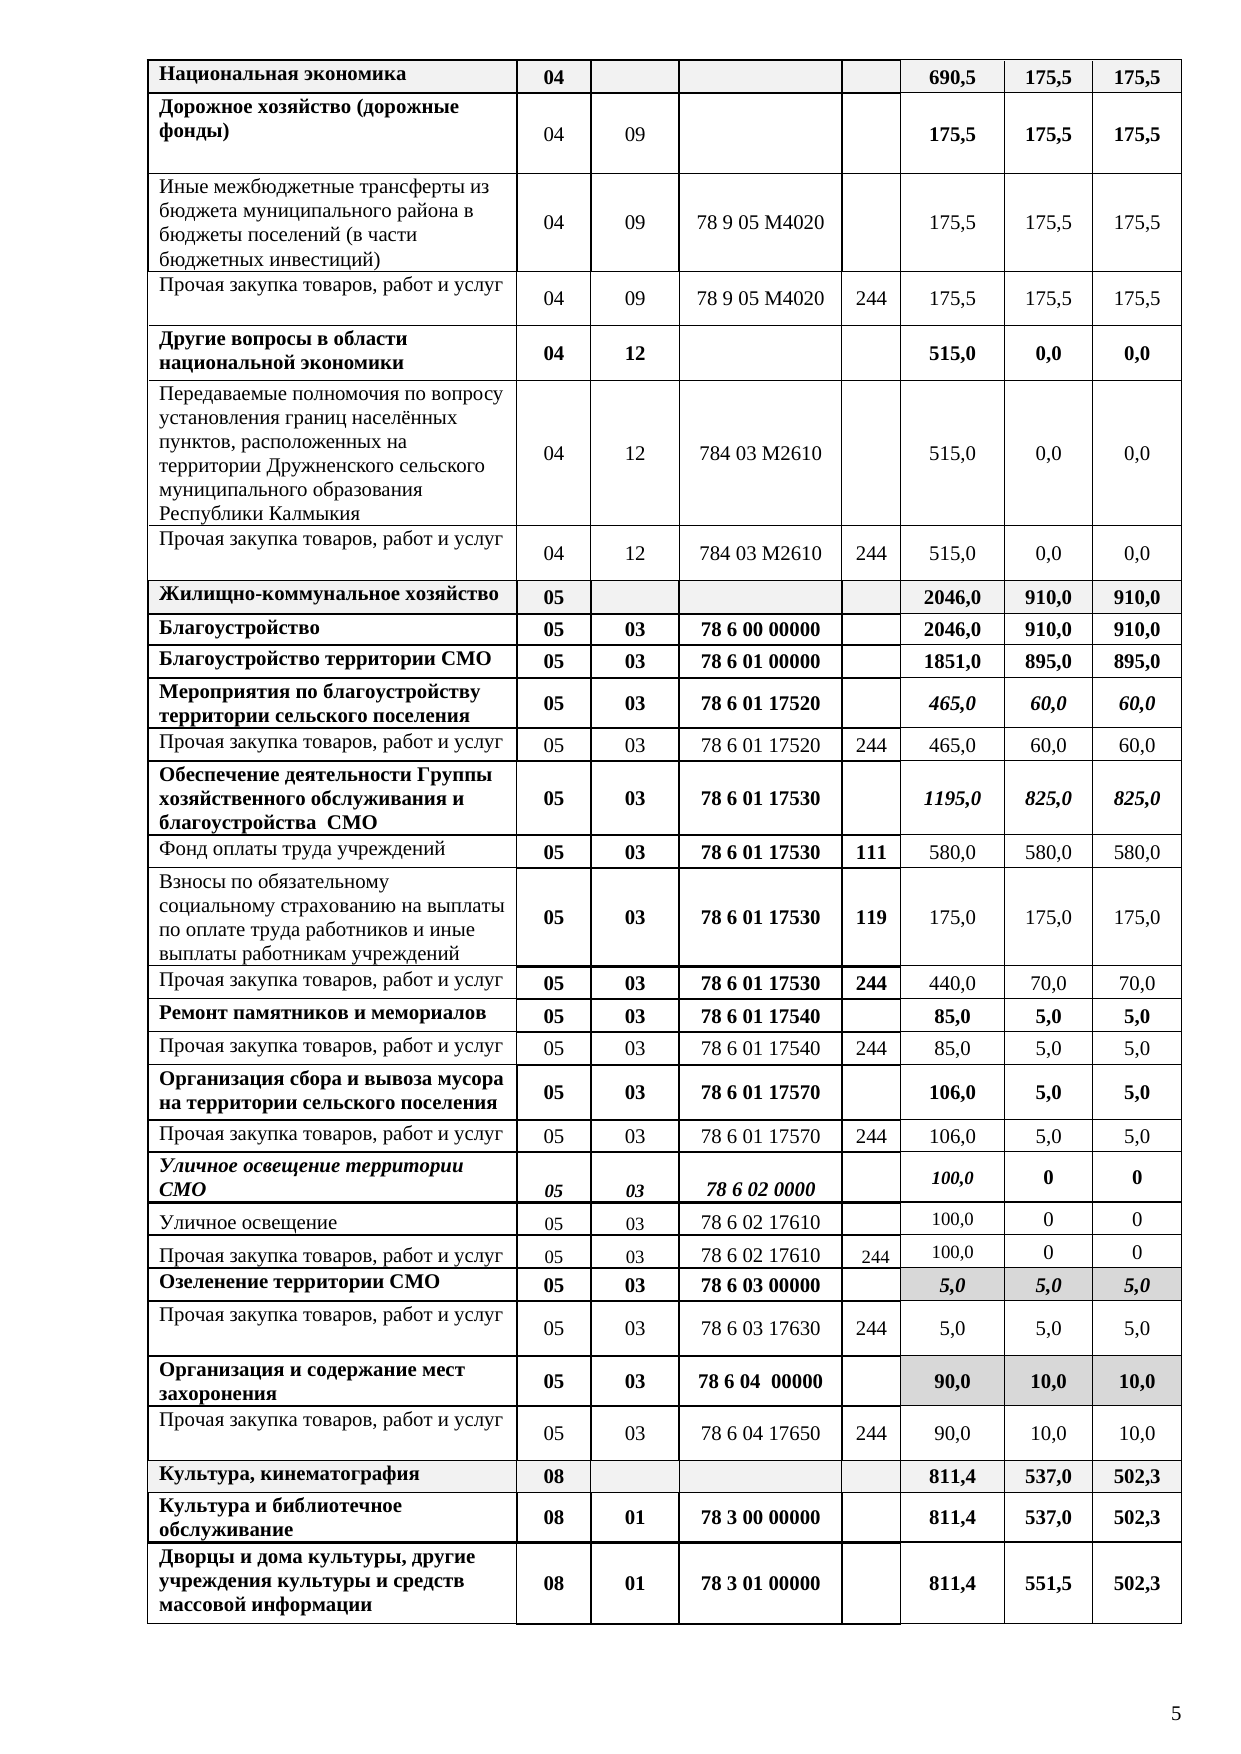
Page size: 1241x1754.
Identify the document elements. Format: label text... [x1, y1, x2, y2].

table_cell 244 [843, 729, 900, 760]
table_cell 04 [517, 326, 590, 380]
table_cell 0,0 [1005, 381, 1092, 525]
table_cell Прочая закупка товаров, работ и услуг [148, 272, 516, 325]
table_cell 78 6 02 0000 [680, 1153, 841, 1201]
table_cell 5,0 [1093, 1032, 1181, 1064]
table_cell [843, 61, 900, 92]
table_cell 537,0 [1005, 1493, 1092, 1541]
table_cell 551,5 [1005, 1543, 1092, 1623]
table_cell 784 03 М2610 [680, 526, 841, 580]
table_cell [680, 1461, 841, 1492]
table_cell [843, 1269, 900, 1300]
table_cell [843, 1204, 900, 1234]
table_cell 05 [518, 1407, 590, 1459]
table_cell [591, 1461, 679, 1492]
table_cell 244 [843, 968, 900, 998]
table_cell 175,5 [1004, 60, 1093, 92]
table_cell 03 [592, 1236, 678, 1267]
table_cell [592, 61, 678, 92]
table_cell 60,0 [1005, 728, 1092, 760]
table_cell [843, 1153, 900, 1201]
table_cell 5,0 [901, 1268, 1004, 1300]
table_cell 04 [517, 526, 590, 580]
table_cell 03 [592, 1153, 678, 1201]
table_cell 78 6 03 17630 [680, 1302, 841, 1354]
table_cell 825,0 [1093, 761, 1181, 834]
table_cell 78 6 01 17530 [680, 762, 841, 834]
table_cell 0 [1005, 1203, 1092, 1234]
table_cell 175,0 [1005, 868, 1092, 965]
table_cell 05 [518, 679, 590, 727]
table_cell 05 [518, 1121, 590, 1151]
table_cell Прочая закупка товаров, работ и услуг [148, 525, 516, 580]
table_cell 12 [591, 381, 679, 525]
table_cell 03 [592, 836, 678, 867]
table_cell 08 [517, 1461, 590, 1492]
table_cell 90,0 [901, 1356, 1004, 1405]
table_cell 440,0 [901, 966, 1004, 998]
table_cell 05 [517, 1000, 590, 1031]
table_cell [680, 61, 841, 92]
table_cell 05 [518, 581, 590, 613]
table_cell 690,5 [901, 60, 1004, 92]
table_cell Национальная экономика [149, 61, 516, 92]
table_cell 502,3 [1093, 1543, 1181, 1623]
table_cell 78 6 04 17650 [680, 1407, 841, 1459]
table_cell 10,0 [1005, 1356, 1092, 1405]
table_cell 0 [1093, 1152, 1181, 1201]
table_cell Жилищно-коммунальное хозяйство [149, 581, 516, 613]
table_cell 90,0 [901, 1406, 1004, 1459]
table_cell 04 [518, 174, 590, 271]
table_cell 175,5 [1093, 93, 1181, 173]
table_cell 05 [518, 646, 590, 677]
table_cell Уличное освещение [149, 1204, 516, 1234]
table_cell 2046,0 [901, 581, 1004, 613]
table_cell 03 [592, 968, 678, 998]
table_cell 465,0 [901, 728, 1004, 760]
table_cell Прочая закупка товаров, работ и услуг [149, 1302, 516, 1354]
table_cell 05 [518, 1204, 590, 1234]
table_cell [843, 174, 900, 271]
table_cell [842, 1461, 900, 1492]
table_cell 0,0 [1093, 381, 1181, 525]
table_cell Прочая закупка товаров, работ и услуг [149, 729, 516, 760]
table_cell 03 [592, 762, 678, 834]
table_cell Взносы по обязательному социальному страхованию на выплаты по оплате труда работников и иные выплаты работникам учреждений [149, 868, 516, 965]
table_cell 78 6 01 17530 [680, 968, 841, 998]
table_cell [843, 1357, 900, 1405]
table_cell 78 6 01 17570 [680, 1066, 841, 1118]
table_cell 0,0 [1093, 526, 1181, 580]
table_cell 515,0 [901, 381, 1004, 525]
table_cell 08 [518, 1493, 590, 1541]
table_cell 175,5 [1005, 272, 1092, 325]
table_cell [842, 381, 900, 525]
table_cell 78 6 02 17610 [680, 1204, 841, 1234]
table_cell 78 3 00 00000 [680, 1493, 841, 1541]
table_cell 03 [592, 615, 678, 644]
table_cell 175,5 [1093, 174, 1181, 271]
table_cell 5,0 [1005, 1032, 1092, 1064]
table_cell 537,0 [1005, 1461, 1092, 1492]
table_cell [680, 94, 841, 173]
table_cell 0,0 [1005, 326, 1092, 380]
table_cell Прочая закупка товаров, работ и услуг [149, 1032, 516, 1064]
table_cell 01 [592, 1544, 678, 1623]
table_cell 244 [843, 1302, 900, 1354]
table_cell 175,5 [1093, 60, 1181, 92]
table_cell 85,0 [901, 1032, 1004, 1064]
table_cell 03 [592, 1357, 678, 1405]
table_cell 244 [843, 1121, 900, 1151]
table_cell 811,4 [901, 1543, 1004, 1623]
table_cell 03 [592, 729, 678, 760]
table_cell 10,0 [1093, 1406, 1181, 1459]
table_cell 175,5 [901, 174, 1004, 271]
table_cell [592, 581, 678, 613]
table_cell 244 [842, 272, 900, 325]
table_cell 811,4 [901, 1461, 1004, 1492]
table_cell Организация и содержание мест захоронения [149, 1357, 516, 1405]
table_cell 111 [843, 836, 900, 867]
table_cell [680, 581, 841, 613]
table_cell 910,0 [1005, 581, 1092, 613]
table_cell 04 [518, 94, 590, 173]
table_cell 60,0 [1005, 678, 1092, 727]
table_cell 05 [518, 1302, 590, 1354]
table_cell 2046,0 [901, 614, 1004, 644]
table_cell 03 [592, 1066, 678, 1118]
table_cell 78 6 01 00000 [680, 646, 841, 677]
table_cell 106,0 [901, 1120, 1004, 1151]
table_cell 1195,0 [901, 761, 1004, 834]
table_cell Обеспечение деятельности Группы хозяйственного обслуживания и благоустройства СМО [149, 762, 516, 834]
table_cell 5,0 [1005, 1065, 1092, 1118]
table_cell Дворцы и дома культуры, другие учреждения культуры и средств массовой информации [148, 1544, 516, 1623]
table_cell 78 9 05 М4020 [680, 174, 841, 271]
table_cell 78 6 01 17540 [680, 1000, 841, 1031]
table_cell 03 [592, 1269, 678, 1300]
table_cell 5,0 [901, 1301, 1004, 1354]
table_cell 580,0 [901, 835, 1004, 867]
table_cell 78 6 02 17610 [680, 1236, 841, 1267]
table_cell 04 [518, 61, 590, 92]
table_cell [843, 679, 900, 727]
table_cell 119 [843, 869, 900, 965]
table_cell 03 [592, 1407, 678, 1459]
table_cell 78 6 00 00000 [680, 615, 841, 644]
table_cell Мероприятия по благоустройству территории сельского поселения [149, 679, 516, 727]
table_cell Благоустройство [149, 615, 516, 644]
table_cell 70,0 [1093, 966, 1181, 998]
table_cell 100,0 [901, 1203, 1004, 1234]
table_cell 12 [591, 526, 679, 580]
table_cell 05 [518, 1153, 590, 1201]
table_cell 78 6 01 17540 [680, 1033, 841, 1064]
table_cell 05 [517, 869, 590, 965]
table_cell 05 [517, 1033, 590, 1064]
table_cell 0 [1093, 1235, 1181, 1267]
table_cell 0 [1005, 1152, 1092, 1201]
table_cell 784 03 М2610 [680, 381, 841, 525]
table_cell 01 [592, 1493, 678, 1541]
table_cell 78 6 01 17520 [680, 729, 841, 760]
table_cell 03 [592, 1000, 678, 1031]
table_cell 08 [517, 1544, 590, 1623]
table_cell Фонд оплаты труда учреждений [149, 836, 516, 867]
table_cell 811,4 [901, 1493, 1004, 1541]
table_cell 175,5 [901, 93, 1004, 173]
table_cell Прочая закупка товаров, работ и услуг [149, 1407, 516, 1459]
table_cell 0,0 [1005, 526, 1092, 580]
table_cell 03 [592, 869, 678, 965]
table_cell 580,0 [1093, 835, 1181, 867]
table_cell 5,0 [1005, 1268, 1092, 1300]
table_cell [843, 94, 900, 173]
table_cell 09 [591, 272, 679, 325]
table_cell 03 [592, 1121, 678, 1151]
table_cell 100,0 [901, 1235, 1004, 1267]
table_cell 60,0 [1093, 728, 1181, 760]
table_cell 5,0 [1005, 1120, 1092, 1151]
table_cell 78 6 03 00000 [680, 1269, 841, 1300]
table_cell Прочая закупка товаров, работ и услуг [149, 1121, 516, 1151]
table_cell Другие вопросы в области национальной экономики [148, 325, 516, 380]
table_cell 0,0 [1093, 326, 1181, 380]
table_cell 175,5 [1005, 174, 1092, 271]
table_cell 244 [843, 1236, 900, 1267]
table_cell Прочая закупка товаров, работ и услуг [149, 966, 516, 998]
table_cell Культура и библиотечное обслуживание [149, 1493, 516, 1541]
table_cell 03 [592, 679, 678, 727]
table_cell 515,0 [901, 526, 1004, 580]
table_cell [843, 1000, 900, 1031]
table_cell 70,0 [1005, 966, 1092, 998]
table_cell 244 [843, 1033, 900, 1064]
table_cell 09 [592, 174, 678, 271]
table_cell 78 6 01 17530 [680, 869, 841, 965]
table_cell Уличное освещение территории СМО [149, 1153, 516, 1201]
table_cell [843, 1066, 900, 1118]
table_cell 10,0 [1005, 1406, 1092, 1459]
table_cell [680, 326, 841, 380]
table_cell 05 [517, 968, 590, 998]
table_cell Передаваемые полномочия по вопросу установления границ населённых пунктов, расположенных на территории Дружненского сельского муниципального образования Республики Калмыкия [148, 380, 516, 525]
table_cell 910,0 [1093, 581, 1181, 613]
table_cell Ремонт памятников и мемориалов [149, 999, 516, 1031]
table_cell 580,0 [1005, 835, 1092, 867]
table_cell 5,0 [1005, 999, 1092, 1031]
table_cell 910,0 [1005, 614, 1092, 644]
table_cell 5,0 [1005, 1301, 1092, 1354]
table_cell [843, 1544, 900, 1623]
table_cell 895,0 [1005, 645, 1092, 677]
table_cell 78 6 01 17570 [680, 1121, 841, 1151]
table_cell 03 [592, 1204, 678, 1234]
table_cell 05 [518, 729, 590, 760]
table_cell 1851,0 [901, 645, 1004, 677]
table_cell 502,3 [1093, 1461, 1181, 1492]
table_cell 244 [842, 526, 900, 580]
table_cell 5,0 [1093, 1301, 1181, 1354]
table_cell [843, 615, 900, 644]
table_cell 5,0 [1093, 1268, 1181, 1300]
table_cell 78 6 04 00000 [680, 1357, 841, 1405]
table_cell 05 [517, 836, 590, 867]
table_cell 03 [592, 646, 678, 677]
table_cell Иные межбюджетные трансферты из бюджета муниципального района в бюджеты поселений (в части бюджетных инвестиций) [149, 174, 516, 271]
table_cell 05 [517, 762, 590, 834]
table_cell 502,3 [1093, 1493, 1181, 1541]
table_cell Прочая закупка товаров, работ и услуг [149, 1236, 516, 1267]
table_cell Организация сбора и вывоза мусора на территории сельского поселения [149, 1065, 516, 1118]
table_cell 895,0 [1093, 645, 1181, 677]
table_cell 78 6 01 17520 [680, 679, 841, 727]
table_cell 100,0 [901, 1152, 1004, 1201]
table_cell 465,0 [901, 678, 1004, 727]
table_cell [843, 1493, 900, 1541]
table_cell 5,0 [1093, 999, 1181, 1031]
table_cell 175,5 [1093, 272, 1181, 325]
table_cell 03 [592, 1302, 678, 1354]
table_cell 09 [592, 94, 678, 173]
table_cell [843, 646, 900, 677]
table_cell 910,0 [1093, 614, 1181, 644]
table_cell 5,0 [1093, 1120, 1181, 1151]
table_cell 05 [518, 615, 590, 644]
table_cell [842, 326, 900, 380]
table_cell Благоустройство территории СМО [149, 646, 516, 677]
table_cell Озеленение территории СМО [149, 1269, 516, 1300]
table_cell 0 [1093, 1203, 1181, 1234]
table_cell 78 9 05 М4020 [680, 272, 841, 325]
table_cell 78 3 01 00000 [680, 1544, 841, 1623]
table_cell 03 [592, 1033, 678, 1064]
table_cell 175,0 [1093, 868, 1181, 965]
table_cell 825,0 [1005, 761, 1092, 834]
table_cell 5,0 [1093, 1065, 1181, 1118]
table_cell 85,0 [901, 999, 1004, 1031]
table_cell 04 [517, 272, 590, 325]
table_cell 175,0 [901, 868, 1004, 965]
table_cell 04 [517, 381, 590, 525]
table_cell [843, 762, 900, 834]
table_cell 05 [518, 1066, 590, 1118]
table_cell 60,0 [1093, 678, 1181, 727]
table_cell 175,5 [901, 272, 1004, 325]
table_cell Культура, кинематография [148, 1461, 516, 1492]
table_cell 0 [1005, 1235, 1092, 1267]
table_cell 244 [843, 1407, 900, 1459]
table_cell 515,0 [901, 326, 1004, 380]
table_cell Дорожное хозяйство (дорожные фонды) [149, 94, 516, 173]
table_cell 05 [518, 1357, 590, 1405]
table_cell 05 [518, 1269, 590, 1300]
table_cell 05 [518, 1236, 590, 1267]
table_cell 175,5 [1005, 93, 1092, 173]
table_cell [843, 581, 900, 613]
table_cell 10,0 [1093, 1356, 1181, 1405]
table_cell 78 6 01 17530 [680, 836, 841, 867]
table_cell 12 [591, 326, 679, 380]
table_cell 106,0 [901, 1065, 1004, 1118]
